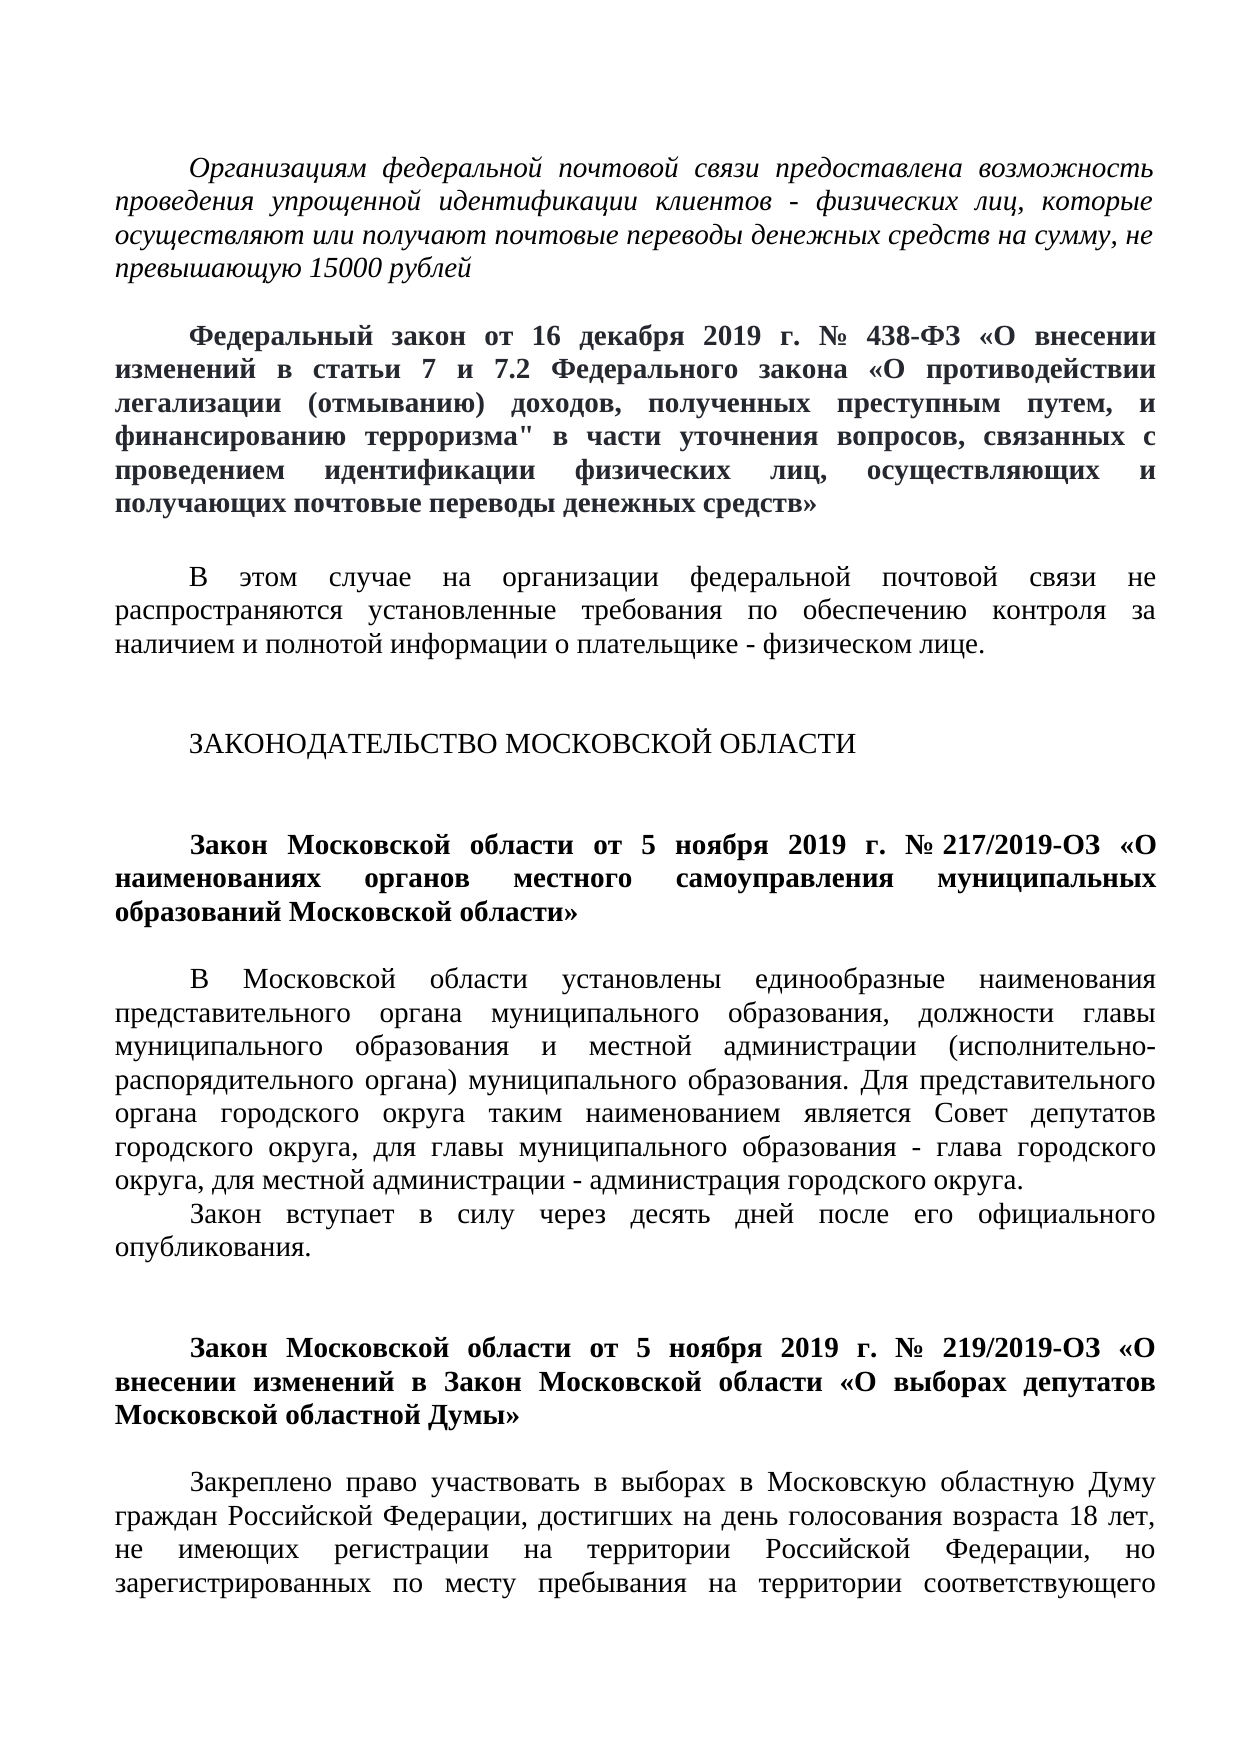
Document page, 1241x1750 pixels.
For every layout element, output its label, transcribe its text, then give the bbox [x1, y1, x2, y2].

text Закон Московской области от 5 ноября 2019 г. № 219/2019-ОЗ «О внесении изменений в Закон Московской области «О выборах депутатов Московской областной Думы» [114, 1330, 1157, 1431]
text Законодательство Московской области [114, 726, 1157, 760]
text В Московской области установлены единообразные наименования представительного органа муниципального образования, должности главы муниципального образования и местной администрации (исполнительно-распорядительного органа) муниципального образования. Для представительного органа городского округа таким наименованием является Совет депутатов городского округа, для главы муниципального образования - глава городского округа, для местной администрации - администрация городского округа. [114, 961, 1157, 1196]
subtitle Федеральный закон от 16 декабря 2019 г. № 438-ФЗ «О внесении изменений в статьи 7 и 7.2 Федерального закона «О противодействии легализации (отмыванию) доходов, полученных преступным путем, и финансированию терроризма" в части уточнения вопросов, связанных с проведением идентификации физических лиц, осуществляющих и получающих почтовые переводы денежных средств» [114, 318, 1157, 519]
text Организациям федеральной почтовой связи предоставлена возможность проведения упрощенной идентификации клиентов - физических лиц, которые осуществляют или получают почтовые переводы денежных средств на сумму, не превышающую 15000 рублей [114, 150, 1157, 284]
text Закон Московской области от 5 ноября 2019 г. № 217/2019-ОЗ «О наименованиях органов местного самоуправления муниципальных образований Московской области» [114, 827, 1157, 928]
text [114, 1464, 1157, 1598]
text Закон вступает в силу через десять дней после его официального опубликования. [114, 1196, 1157, 1263]
text В этом случае на организации федеральной почтовой связи не распространяются установленные требования по обеспечению контроля за наличием и полнотой информации о плательщике - физическом лице. [114, 559, 1157, 659]
